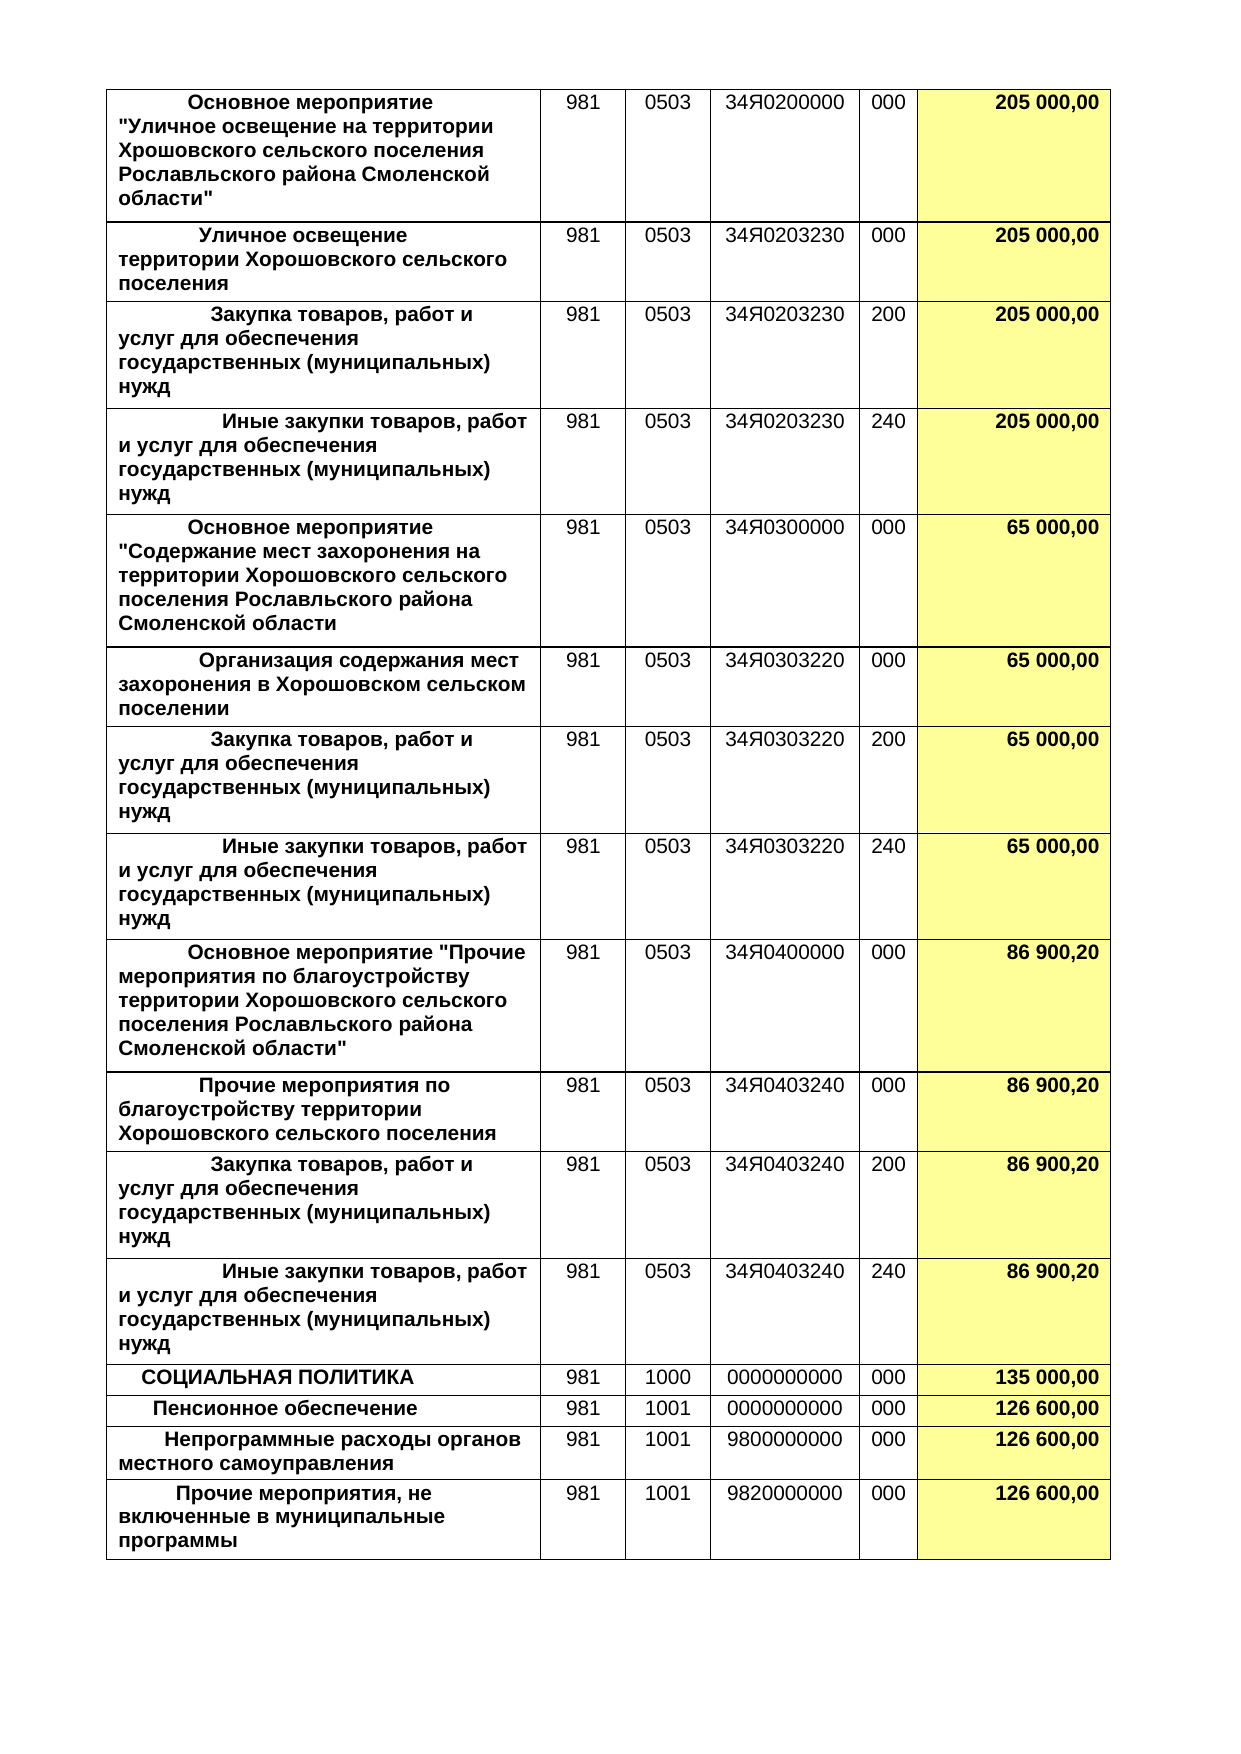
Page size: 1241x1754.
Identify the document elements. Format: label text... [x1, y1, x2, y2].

table_cell 86 900,20 [918, 940, 1110, 1071]
table_cell Уличное освещение территории Хорошовского сельского поселения [107, 223, 540, 301]
table_cell 34Я0303220 [711, 648, 859, 726]
table_cell 34Я0303220 [711, 834, 859, 939]
table_cell 000 [860, 515, 917, 646]
table_cell 34Я0403240 [711, 1259, 859, 1364]
table_cell 981 [541, 90, 625, 221]
table_cell 86 900,20 [918, 1073, 1110, 1151]
table_cell 34Я0200000 [711, 90, 859, 221]
table_cell 205 000,00 [918, 223, 1110, 301]
table_cell 240 [860, 1259, 917, 1364]
table_cell 0503 [626, 727, 710, 832]
table_cell 126 600,00 [918, 1480, 1110, 1559]
table_cell Прочие мероприятия по благоустройству территории Хорошовского сельского поселения [107, 1073, 540, 1151]
table_cell 34Я0303220 [711, 727, 859, 832]
table_cell 981 [541, 1259, 625, 1364]
table_cell 981 [541, 515, 625, 646]
table_cell 86 900,20 [918, 1152, 1110, 1257]
table_cell 981 [541, 1073, 625, 1151]
table_cell 34Я0203230 [711, 409, 859, 514]
table_cell 200 [860, 1152, 917, 1257]
table_cell 981 [541, 727, 625, 832]
table_cell 65 000,00 [918, 648, 1110, 726]
table_cell 200 [860, 727, 917, 832]
table_cell 126 600,00 [918, 1396, 1110, 1426]
table_cell 205 000,00 [918, 90, 1110, 221]
table_cell 34Я0400000 [711, 940, 859, 1071]
table_cell 9820000000 [711, 1480, 859, 1559]
table_cell 000 [860, 90, 917, 221]
table_cell 000 [860, 648, 917, 726]
table_cell Закупка товаров, работ и услуг для обеспечения государственных (муниципальных) нужд [107, 1152, 540, 1257]
table_cell 0503 [626, 223, 710, 301]
table_cell 1000 [626, 1365, 710, 1395]
table_cell 1001 [626, 1427, 710, 1479]
table_cell 135 000,00 [918, 1365, 1110, 1395]
table_cell 240 [860, 834, 917, 939]
table_cell 0503 [626, 648, 710, 726]
table_cell 000 [860, 1480, 917, 1559]
table_cell 240 [860, 409, 917, 514]
table_cell 1001 [626, 1396, 710, 1426]
table_cell 000 [860, 1365, 917, 1395]
table_cell Закупка товаров, работ и услуг для обеспечения государственных (муниципальных) нужд [107, 727, 540, 832]
table_cell Иные закупки товаров, работ и услуг для обеспечения государственных (муниципальных) нужд [107, 1259, 540, 1364]
table_cell 981 [541, 1480, 625, 1559]
table_cell Основное мероприятие "Содержание мест захоронения на территории Хорошовского сельского поселения Рославльского района Смоленской области [107, 515, 540, 646]
table_cell 205 000,00 [918, 409, 1110, 514]
table_cell 000 [860, 1073, 917, 1151]
table_cell Закупка товаров, работ и услуг для обеспечения государственных (муниципальных) нужд [107, 302, 540, 407]
table_cell 000 [860, 940, 917, 1071]
table_cell 981 [541, 1365, 625, 1395]
table_cell Организация содержания мест захоронения в Хорошовском сельском поселении [107, 648, 540, 726]
table_cell 126 600,00 [918, 1427, 1110, 1479]
table_cell Основное мероприятие "Уличное освещение на территории Хрошовского сельского поселения Рославльского района Смоленской области" [107, 90, 540, 221]
table_cell 0503 [626, 515, 710, 646]
table_cell 1001 [626, 1480, 710, 1559]
table_cell 34Я0403240 [711, 1152, 859, 1257]
table_cell Основное мероприятие "Прочие мероприятия по благоустройству территории Хорошовского сельского поселения Рославльского района Смоленской области" [107, 940, 540, 1071]
table_cell Непрограммные расходы органов местного самоуправления [107, 1427, 540, 1479]
table_cell Пенсионное обеспечение [107, 1396, 540, 1426]
table_cell 86 900,20 [918, 1259, 1110, 1364]
table_cell 981 [541, 223, 625, 301]
table_cell Иные закупки товаров, работ и услуг для обеспечения государственных (муниципальных) нужд [107, 834, 540, 939]
table_cell 65 000,00 [918, 834, 1110, 939]
table_cell 205 000,00 [918, 302, 1110, 407]
table_cell 34Я0300000 [711, 515, 859, 646]
table_cell 0503 [626, 1152, 710, 1257]
table_cell 9800000000 [711, 1427, 859, 1479]
table_cell 981 [541, 940, 625, 1071]
table_cell 0503 [626, 834, 710, 939]
table_cell 34Я0403240 [711, 1073, 859, 1151]
table_cell СОЦИАЛЬНАЯ ПОЛИТИКА [107, 1365, 540, 1395]
table_cell 0000000000 [711, 1396, 859, 1426]
table_cell 981 [541, 648, 625, 726]
table_cell 0503 [626, 302, 710, 407]
table_cell 0503 [626, 90, 710, 221]
table_cell 0503 [626, 940, 710, 1071]
table_cell Иные закупки товаров, работ и услуг для обеспечения государственных (муниципальных) нужд [107, 409, 540, 514]
table_cell 000 [860, 1396, 917, 1426]
table_cell 0000000000 [711, 1365, 859, 1395]
table_cell 34Я0203230 [711, 223, 859, 301]
table_cell 981 [541, 1427, 625, 1479]
table_cell 65 000,00 [918, 727, 1110, 832]
table_cell 981 [541, 1152, 625, 1257]
table_cell 981 [541, 1396, 625, 1426]
table_cell 0503 [626, 409, 710, 514]
table_cell 000 [860, 1427, 917, 1479]
table_cell 981 [541, 834, 625, 939]
table_cell 200 [860, 302, 917, 407]
table_cell 65 000,00 [918, 515, 1110, 646]
table_cell 981 [541, 409, 625, 514]
table_cell 981 [541, 302, 625, 407]
table_cell Прочие мероприятия, не включенные в муниципальные программы [107, 1480, 540, 1559]
table_cell 000 [860, 223, 917, 301]
table_cell 34Я0203230 [711, 302, 859, 407]
table_cell 0503 [626, 1073, 710, 1151]
table_cell 0503 [626, 1259, 710, 1364]
